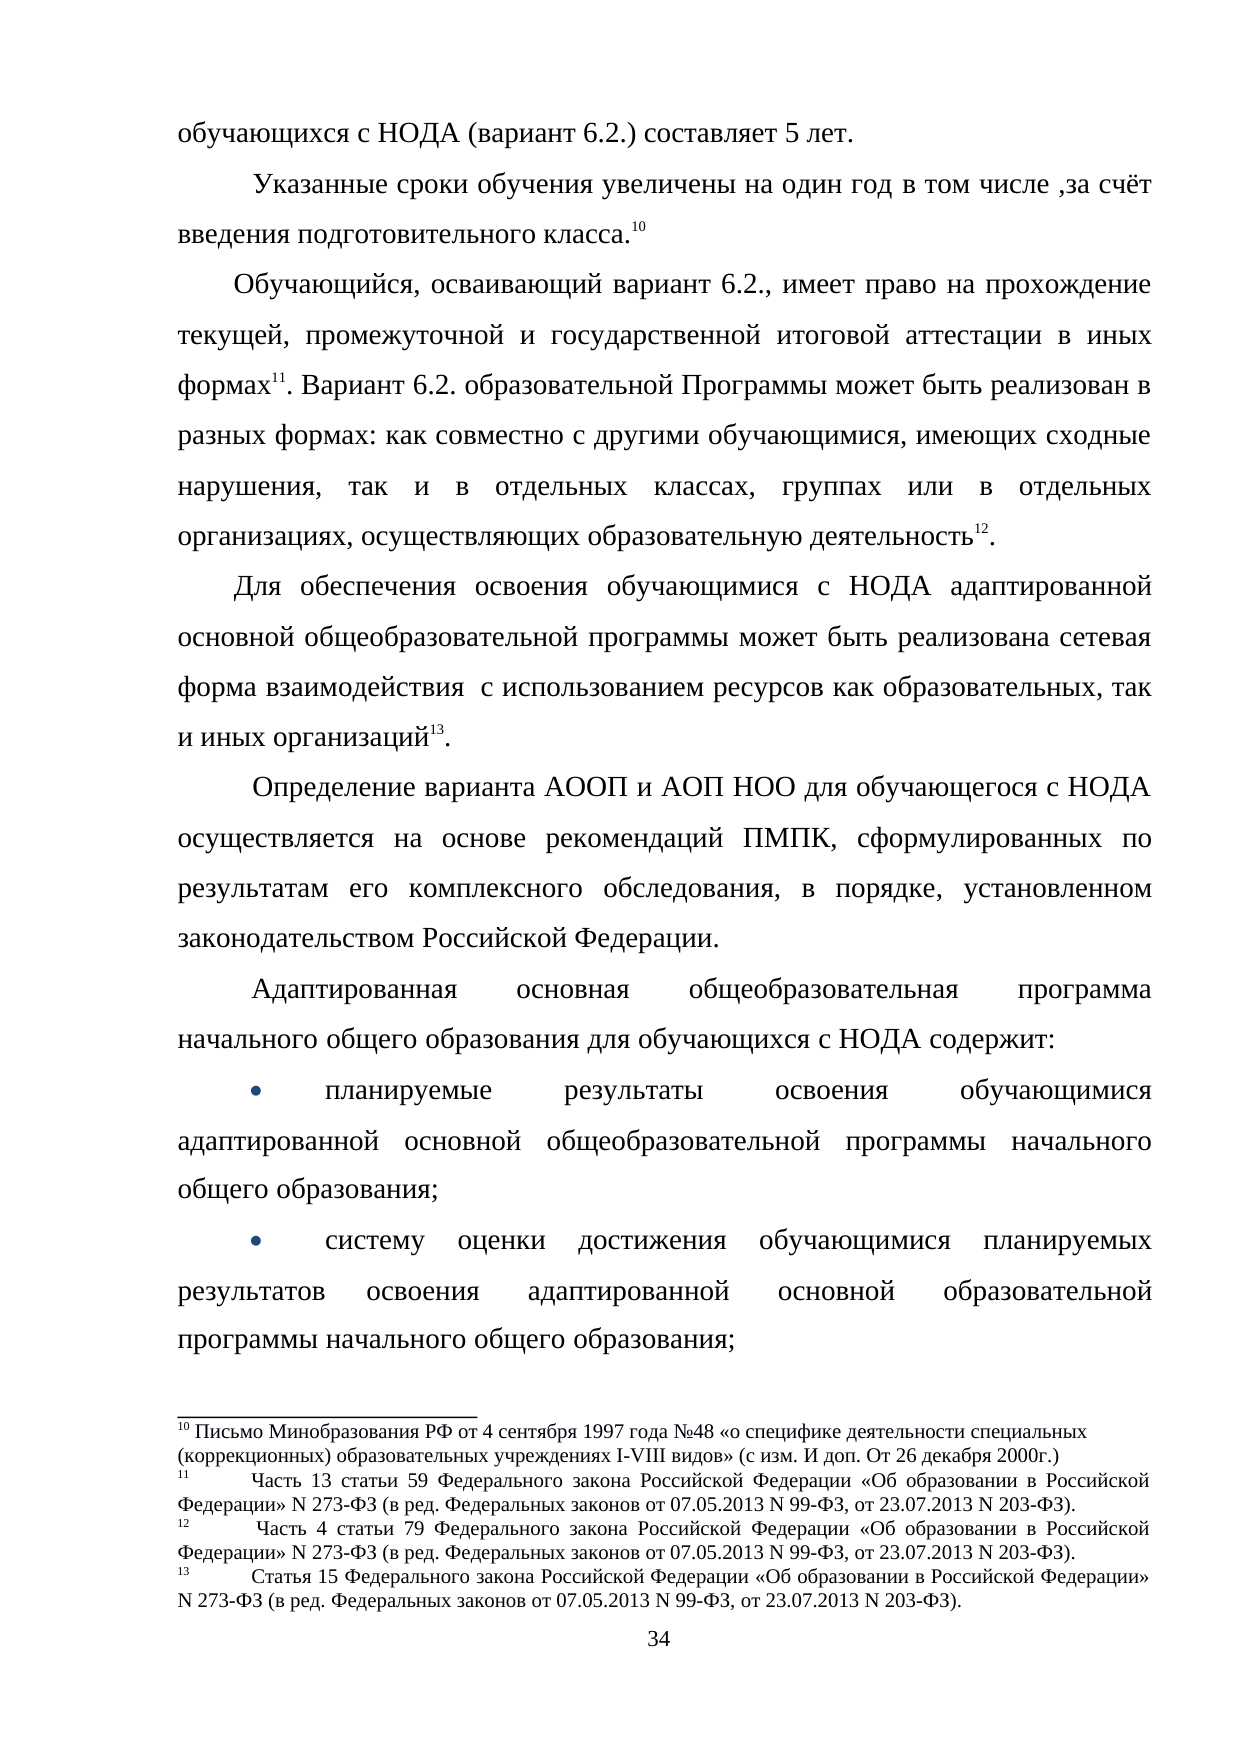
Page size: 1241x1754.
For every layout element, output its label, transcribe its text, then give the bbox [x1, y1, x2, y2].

text Обучающийся, осваивающий вариант 6.2., имеет право на прохождение текущей, промежуточной и государственной итоговой аттестации в иных формах11. Вариант 6.2. образовательной Программы может быть реализован в разных формах: как совместно с другими обучающимися, имеющих сходные нарушения, так и в отдельных классах, группах или в отдельных организациях, осуществляющих образовательную деятельность12. [177, 266, 1152, 552]
text 13 Статья 15 Федерального закона Российской Федерации «Об образовании в Российской Федерации» N 273-ФЗ (в ред. Федеральных законов от 07.05.2013 N 99-ФЗ, от 23.07.2013 N 203-ФЗ). [177, 1564, 1152, 1612]
text обучающихся с НОДА (вариант 6.2.) составляет 5 лет. [177, 115, 1228, 149]
text Для обеспечения освоения обучающимися с НОДА адаптированной основной общеобразовательной программы может быть реализована сетевая форма взаимодействия с использованием ресурсов как образовательных, так и иных организаций13. [177, 568, 1152, 753]
text 10 Письмо Минобразования РФ от 4 сентября 1997 года №48 «о специфике деятельности специальных (коррекционных) образовательных учреждениях I-VIII видов» (с изм. И доп. От 26 декабря 2000г.) [177, 1419, 1228, 1467]
text Адаптированная основная общеобразовательная программа начального общего образования для обучающихся с НОДА содержит: [177, 971, 1152, 1055]
text Определение варианта АООП и АОП НОО для обучающегося с НОДА осуществляется на основе рекомендаций ПМПК, сформулированных по результатам его комплексного обследования, в порядке, установленном законодательством Российской Федерации. [177, 769, 1152, 954]
text Указанные сроки обучения увеличены на один год в том числе ,за счёт введения подготовительного класса.10 [177, 166, 1152, 250]
list систему оценки достижения обучающимися планируемых результатов освоения адаптированной основной образовательной программы начального общего образования; [177, 1222, 1152, 1355]
text 12 Часть 4 статьи 79 Федерального закона Российской Федерации «Об образовании в Российской Федерации» N 273-ФЗ (в ред. Федеральных законов от 07.05.2013 N 99-ФЗ, от 23.07.2013 N 203-ФЗ). [177, 1516, 1152, 1564]
text 11 Часть 13 статьи 59 Федерального закона Российской Федерации «Об образовании в Российской Федерации» N 273-ФЗ (в ред. Федеральных законов от 07.05.2013 N 99-ФЗ, от 23.07.2013 N 203-ФЗ). [177, 1467, 1152, 1516]
list планируемые результаты освоения обучающимися адаптированной основной общеобразовательной программы начального общего образования; [177, 1072, 1152, 1205]
